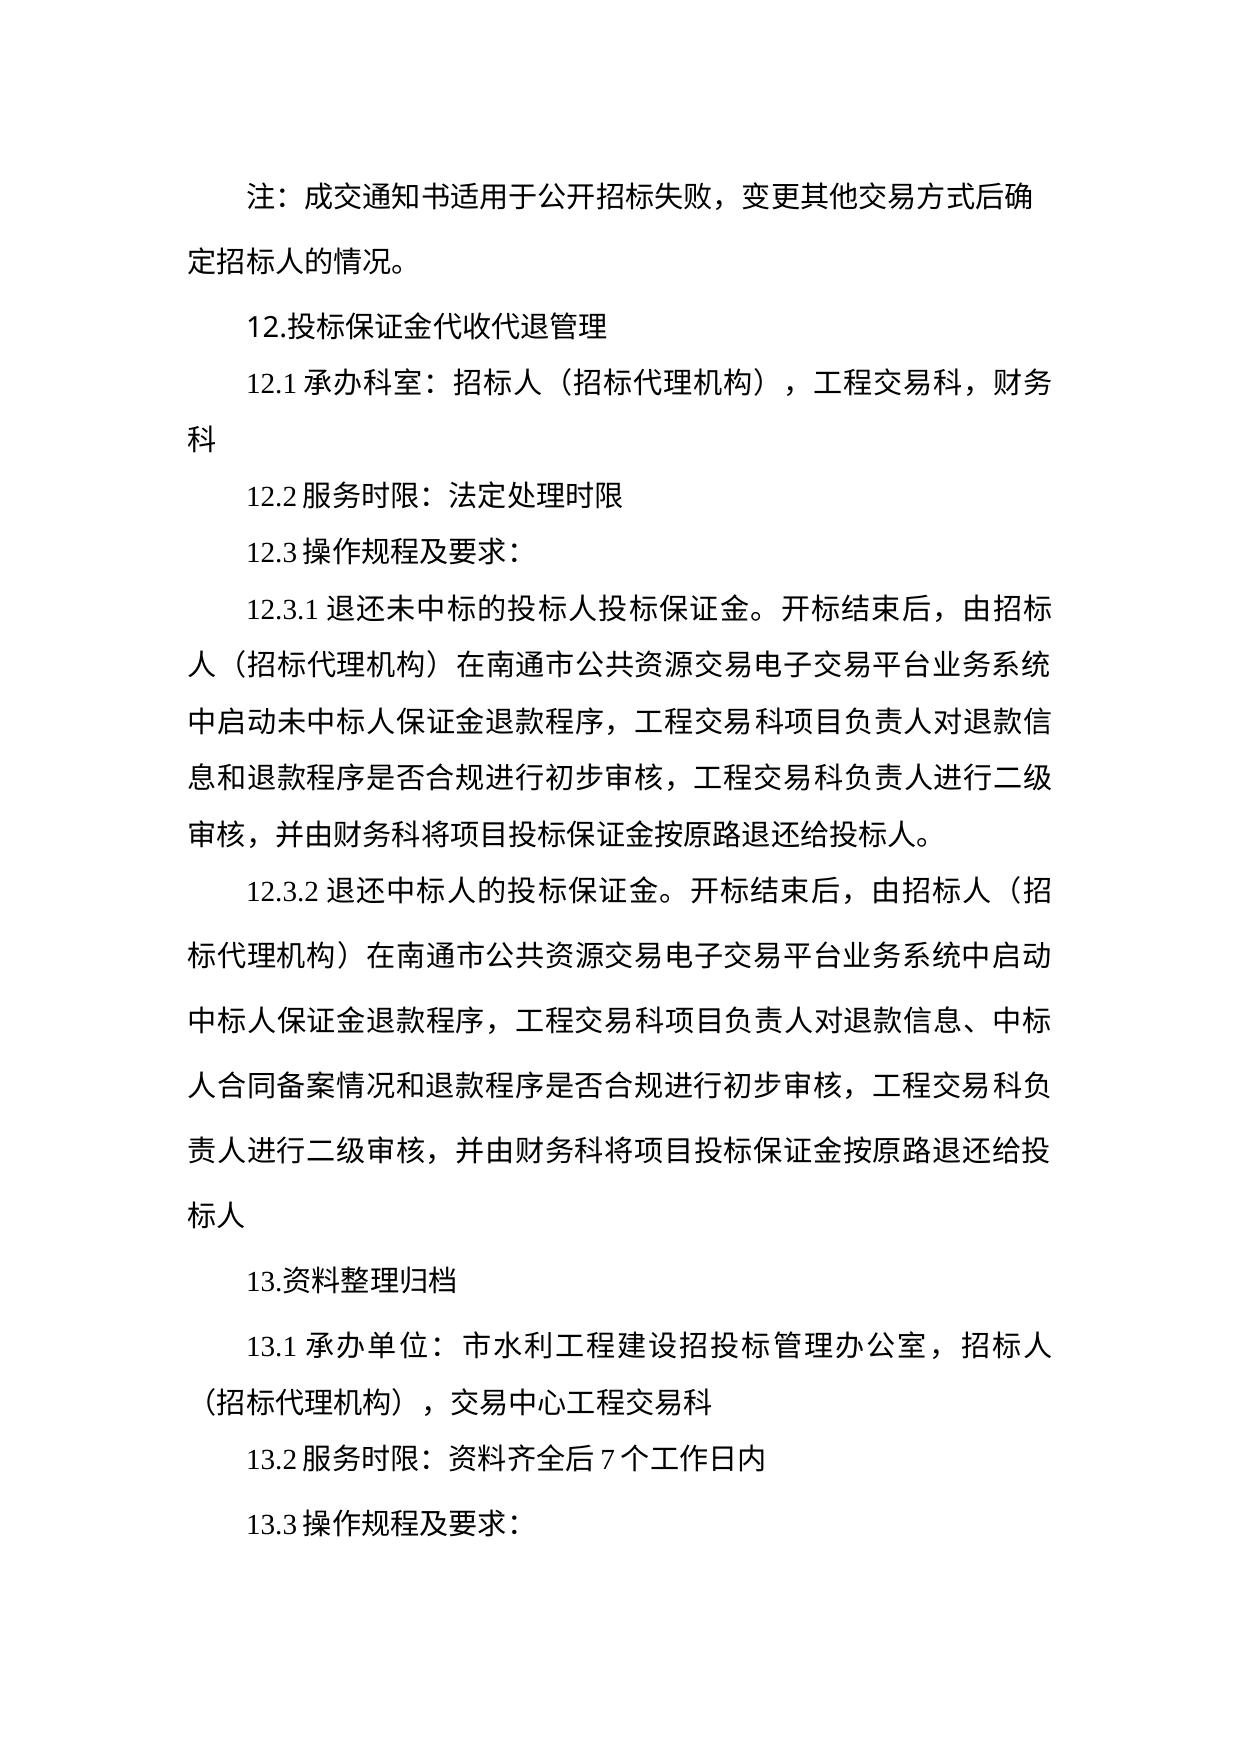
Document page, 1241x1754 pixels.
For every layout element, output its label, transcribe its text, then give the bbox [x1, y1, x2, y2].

text 12.3.1退还未中标的投标人投标保证金。开标结束后，由招标人（招标代理机构）在南通市公共资源交易电子交易平台业务系统中启动未中标人保证金退款程序，工程交易科项目负责人对退款信息和退款程序是否合规进行初步审核，工程交易科负责人进行二级审核，并由财务科将项目投标保证金按原路退还给投标人。 [187, 574, 1053, 857]
text 13.2服务时限：资料齐全后7个工作日内 [187, 1424, 1053, 1489]
text 12.1承办科室：招标人（招标代理机构），工程交易科，财务科 [187, 348, 1053, 461]
text 注：成交通知书适用于公开招标失败，变更其他交易方式后确定招标人的情况。 [187, 162, 1053, 292]
text 12.3.2退还中标人的投标保证金。开标结束后，由招标人（招标代理机构）在南通市公共资源交易电子交易平台业务系统中启动中标人保证金退款程序，工程交易科项目负责人对退款信息、中标人合同备案情况和退款程序是否合规进行初步审核，工程交易科负责人进行二级审核，并由财务科将项目投标保证金按原路退还给投标人 [187, 857, 1053, 1247]
text 13.1承办单位：市水利工程建设招投标管理办公室，招标人（招标代理机构），交易中心工程交易科 [187, 1312, 1053, 1424]
text 12.投标保证金代收代退管理 [187, 292, 1053, 348]
text 12.3操作规程及要求： [187, 518, 1053, 574]
text 12.2服务时限：法定处理时限 [187, 461, 1053, 518]
text 13.3操作规程及要求： [187, 1489, 1053, 1554]
text 13.资料整理归档 [187, 1247, 1053, 1312]
